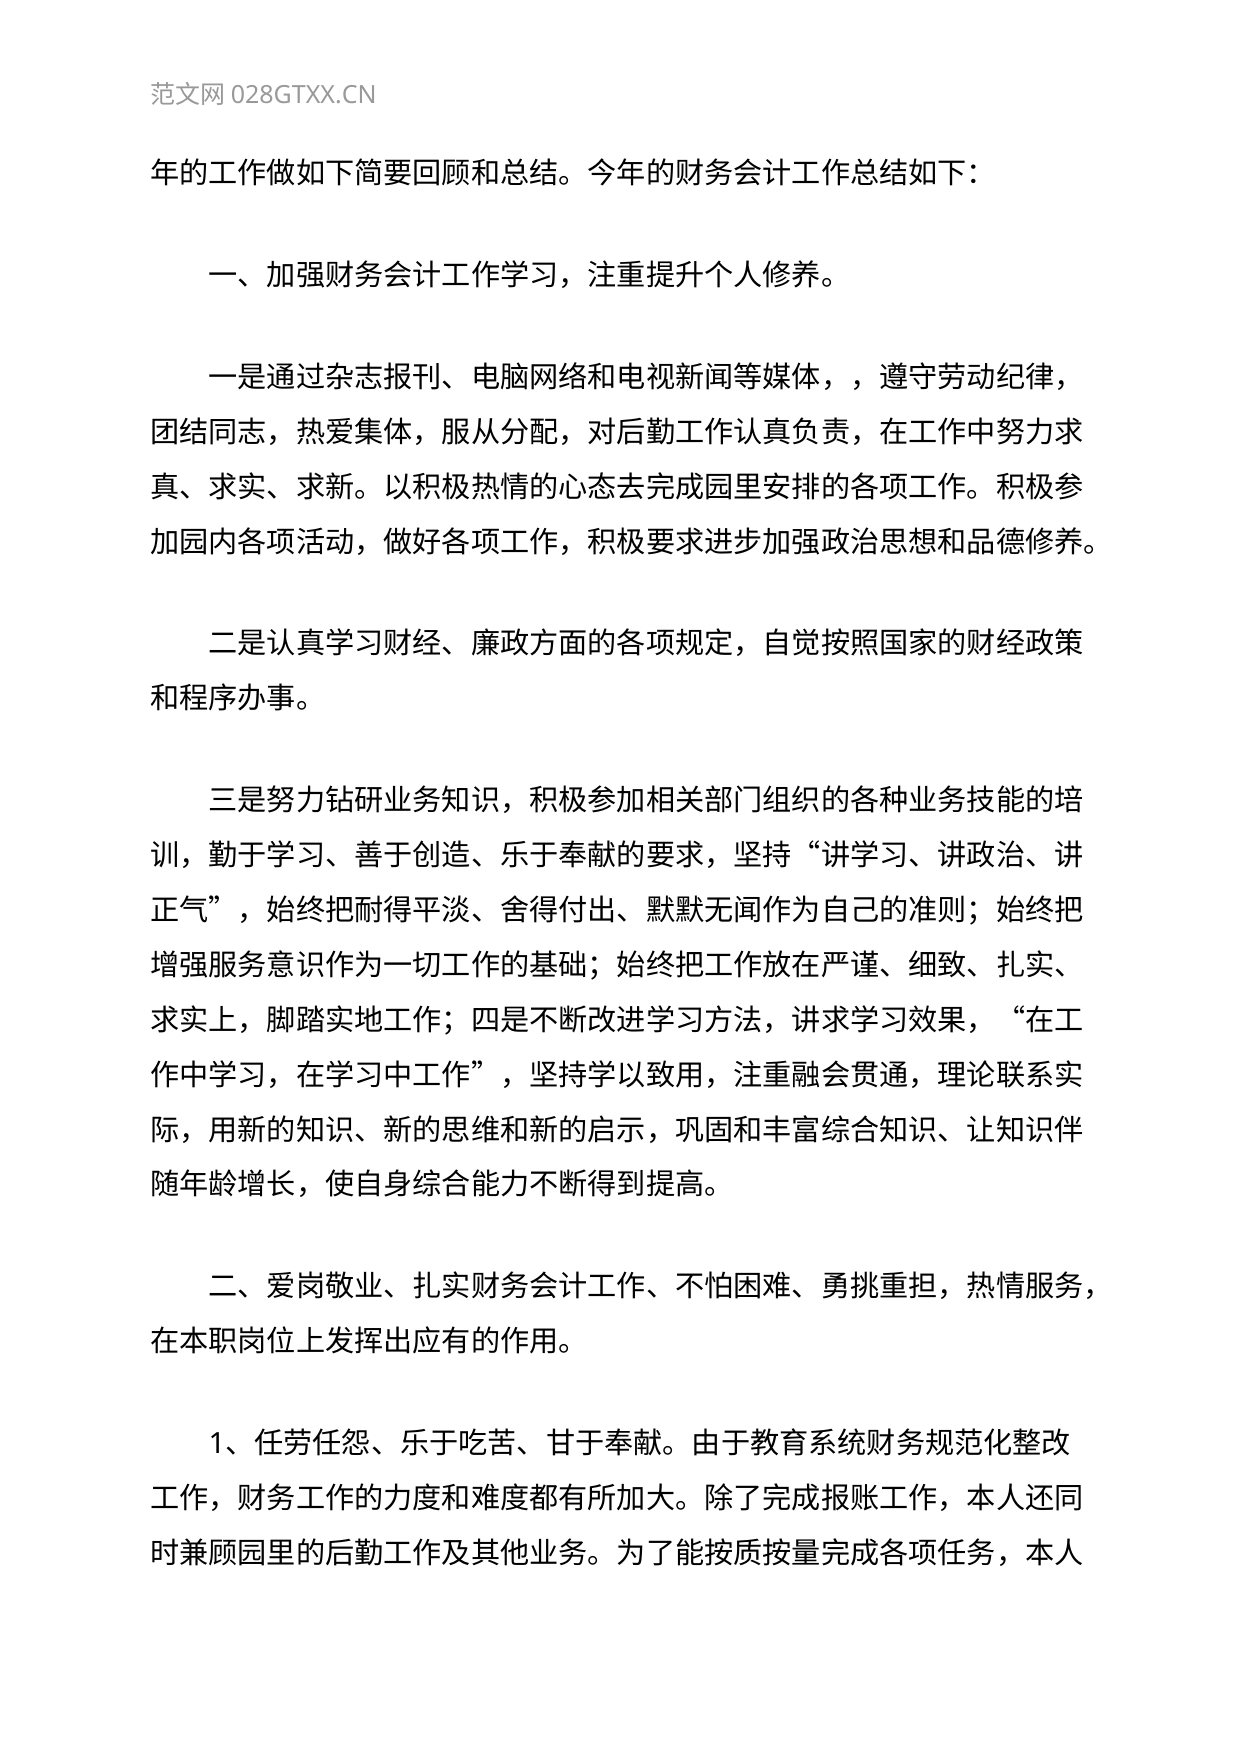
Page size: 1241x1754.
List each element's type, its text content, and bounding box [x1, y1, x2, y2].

text 三是努力钻研业务知识，积极参加相关部门组织的各种业务技能的培训，勤于学习、善于创造、乐于奉献的要求，坚持“讲学习、讲政治、讲正气”，始终把耐得平淡、舍得付出、默默无闻作为自己的准则；始终把增强服务意识作为一切工作的基础；始终把工作放在严谨、细致、扎实、求实上，脚踏实地工作；四是不断改进学习方法，讲求学习效果，“在工作中学习，在学习中工作”，坚持学以致用，注重融会贯通，理论联系实际，用新的知识、新的思维和新的启示，巩固和丰富综合知识、让知识伴随年龄增长，使自身综合能力不断得到提高。 [150, 777, 1090, 1203]
text 二是认真学习财经、廉政方面的各项规定，自觉按照国家的财经政策和程序办事。 [150, 620, 1090, 717]
text 一是通过杂志报刊、电脑网络和电视新闻等媒体，，遵守劳动纪律，团结同志，热爱集体，服从分配，对后勤工作认真负责，在工作中努力求真、求实、求新。以积极热情的心态去完成园里安排的各项工作。积极参加园内各项活动，做好各项工作，积极要求进步加强政治思想和品德修养。 [150, 353, 1090, 561]
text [150, 1419, 1090, 1572]
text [150, 150, 1090, 192]
text 二、爱岗敬业、扎实财务会计工作、不怕困难、勇挑重担，热情服务，在本职岗位上发挥出应有的作用。 [150, 1263, 1090, 1360]
text 一、加强财务会计工作学习，注重提升个人修养。 [150, 252, 1090, 294]
